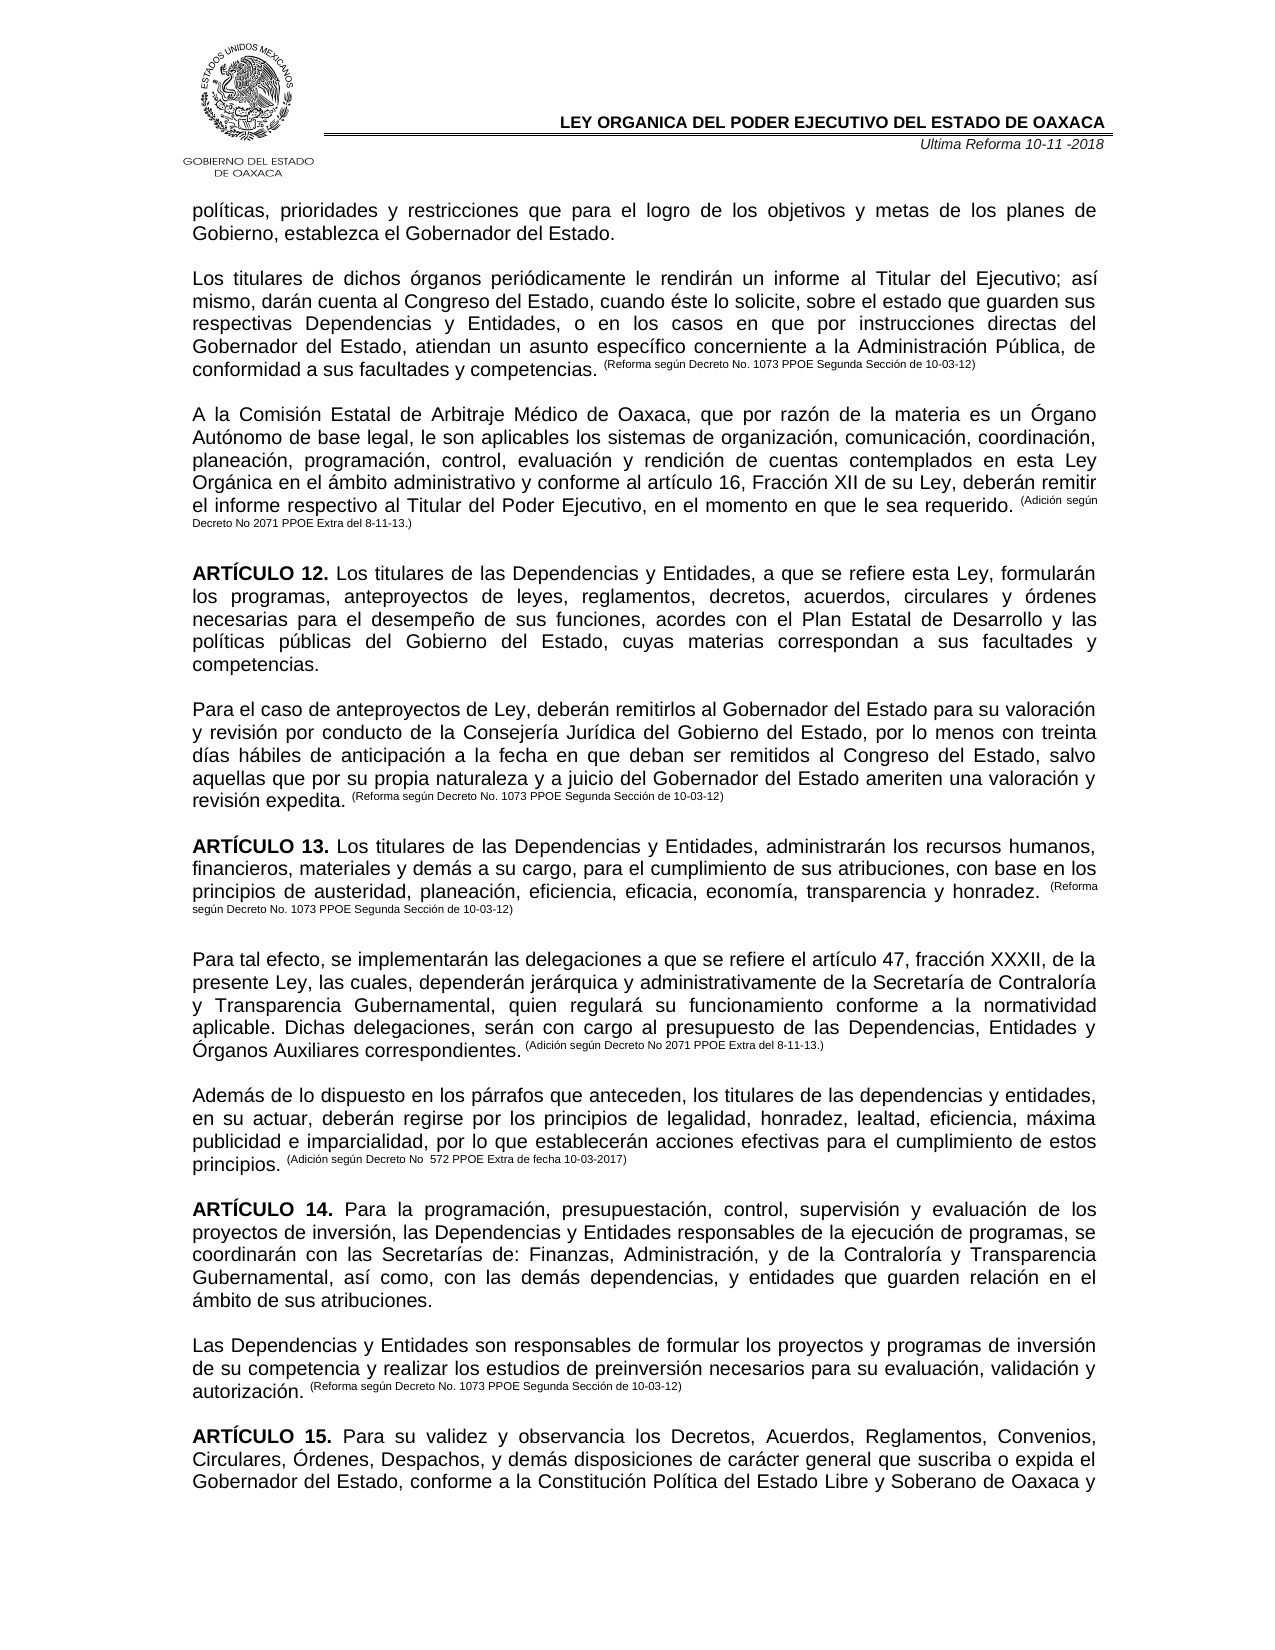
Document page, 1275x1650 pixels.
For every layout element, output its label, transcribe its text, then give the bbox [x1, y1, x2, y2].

text ARTÍCULO 12. Los titulares de las Dependencias y Entidades, a que se refiere esta Ley, formularán los programas, anteproyectos de leyes, reglamentos, decretos, acuerdos, circulares y órdenes necesarias para el desempeño de sus funciones, acordes con el Plan Estatal de Desarrollo y las políticas públicas del Gobierno del Estado, cuyas materias correspondan a sus facultades y competencias. [192, 562, 1098, 676]
picture [180, 40, 317, 180]
text Los titulares de dichos órganos periódicamente le rendirán un informe al Titular del Ejecutivo; así mismo, darán cuenta al Congreso del Estado, cuando éste lo solicite, sobre el estado que guarden sus respectivas Dependencias y Entidades, o en los casos en que por instrucciones directas del Gobernador del Estado, atiendan un asunto específico concerniente a la Administración Pública, de conformidad a sus facultades y competencias. (Reforma según Decreto No. 1073 PPOE Segunda Sección de 10-03-12) [192, 267, 1098, 380]
text Además de lo dispuesto en los párrafos que anteceden, los titulares de las dependencias y entidades, en su actuar, deberán regirse por los principios de legalidad, honradez, lealtad, eficiencia, máxima publicidad e imparcialidad, por lo que establecerán acciones efectivas para el cumplimiento de estos principios. (Adición según Decreto No 572 PPOE Extra de fecha 10-03-2017) [192, 1084, 1098, 1175]
text Para tal efecto, se implementarán las delegaciones a que se refiere el artículo 47, fracción XXXII, de la presente Ley, las cuales, dependerán jerárquica y administrativamente de la Secretaría de Contraloría y Transparencia Gubernamental, quien regulará su funcionamiento conforme a la normatividad aplicable. Dichas delegaciones, serán con cargo al presupuesto de las Dependencias, Entidades y Órganos Auxiliares correspondientes. (Adición según Decreto No 2071 PPOE Extra del 8-11-13.) [192, 948, 1098, 1062]
text Las Dependencias y Entidades son responsables de formular los proyectos y programas de inversión de su competencia y realizar los estudios de preinversión necesarios para su evaluación, validación y autorización. (Reforma según Decreto No. 1073 PPOE Segunda Sección de 10-03-12) [192, 1334, 1098, 1402]
text Para el caso de anteproyectos de Ley, deberán remitirlos al Gobernador del Estado para su valoración y revisión por conducto de la Consejería Jurídica del Gobierno del Estado, por lo menos con treinta días hábiles de anticipación a la fecha en que deban ser remitidos al Congreso del Estado, salvo aquellas que por su propia naturaleza y a juicio del Gobernador del Estado ameriten una valoración y revisión expedita. (Reforma según Decreto No. 1073 PPOE Segunda Sección de 10-03-12) [192, 698, 1098, 812]
text ARTÍCULO 13. Los titulares de las Dependencias y Entidades, administrarán los recursos humanos, financieros, materiales y demás a su cargo, para el cumplimiento de sus atribuciones, con base en los principios de austeridad, planeación, eficiencia, eficacia, economía, transparencia y honradez. (Reforma según Decreto No. 1073 PPOE Segunda Sección de 10-03-12) [192, 834, 1098, 925]
text ARTÍCULO 14. Para la programación, presupuestación, control, supervisión y evaluación de los proyectos de inversión, las Dependencias y Entidades responsables de la ejecución de programas, se coordinarán con las Secretarías de: Finanzas, Administración, y de la Contraloría y Transparencia Gubernamental, así como, con las demás dependencias, y entidades que guarden relación en el ámbito de sus atribuciones. [192, 1198, 1098, 1311]
text A la Comisión Estatal de Arbitraje Médico de Oaxaca, que por razón de la materia es un Órgano Autónomo de base legal, le son aplicables los sistemas de organización, comunicación, coordinación, planeación, programación, control, evaluación y rendición de cuentas contemplados en esta Ley Orgánica en el ámbito administrativo y conforme al artículo 16, Fracción XII de su Ley, deberán remitir el informe respectivo al Titular del Poder Ejecutivo, en el momento en que le sea requerido. (Adición según Decreto No 2071 PPOE Extra del 8-11-13.) [192, 403, 1098, 539]
